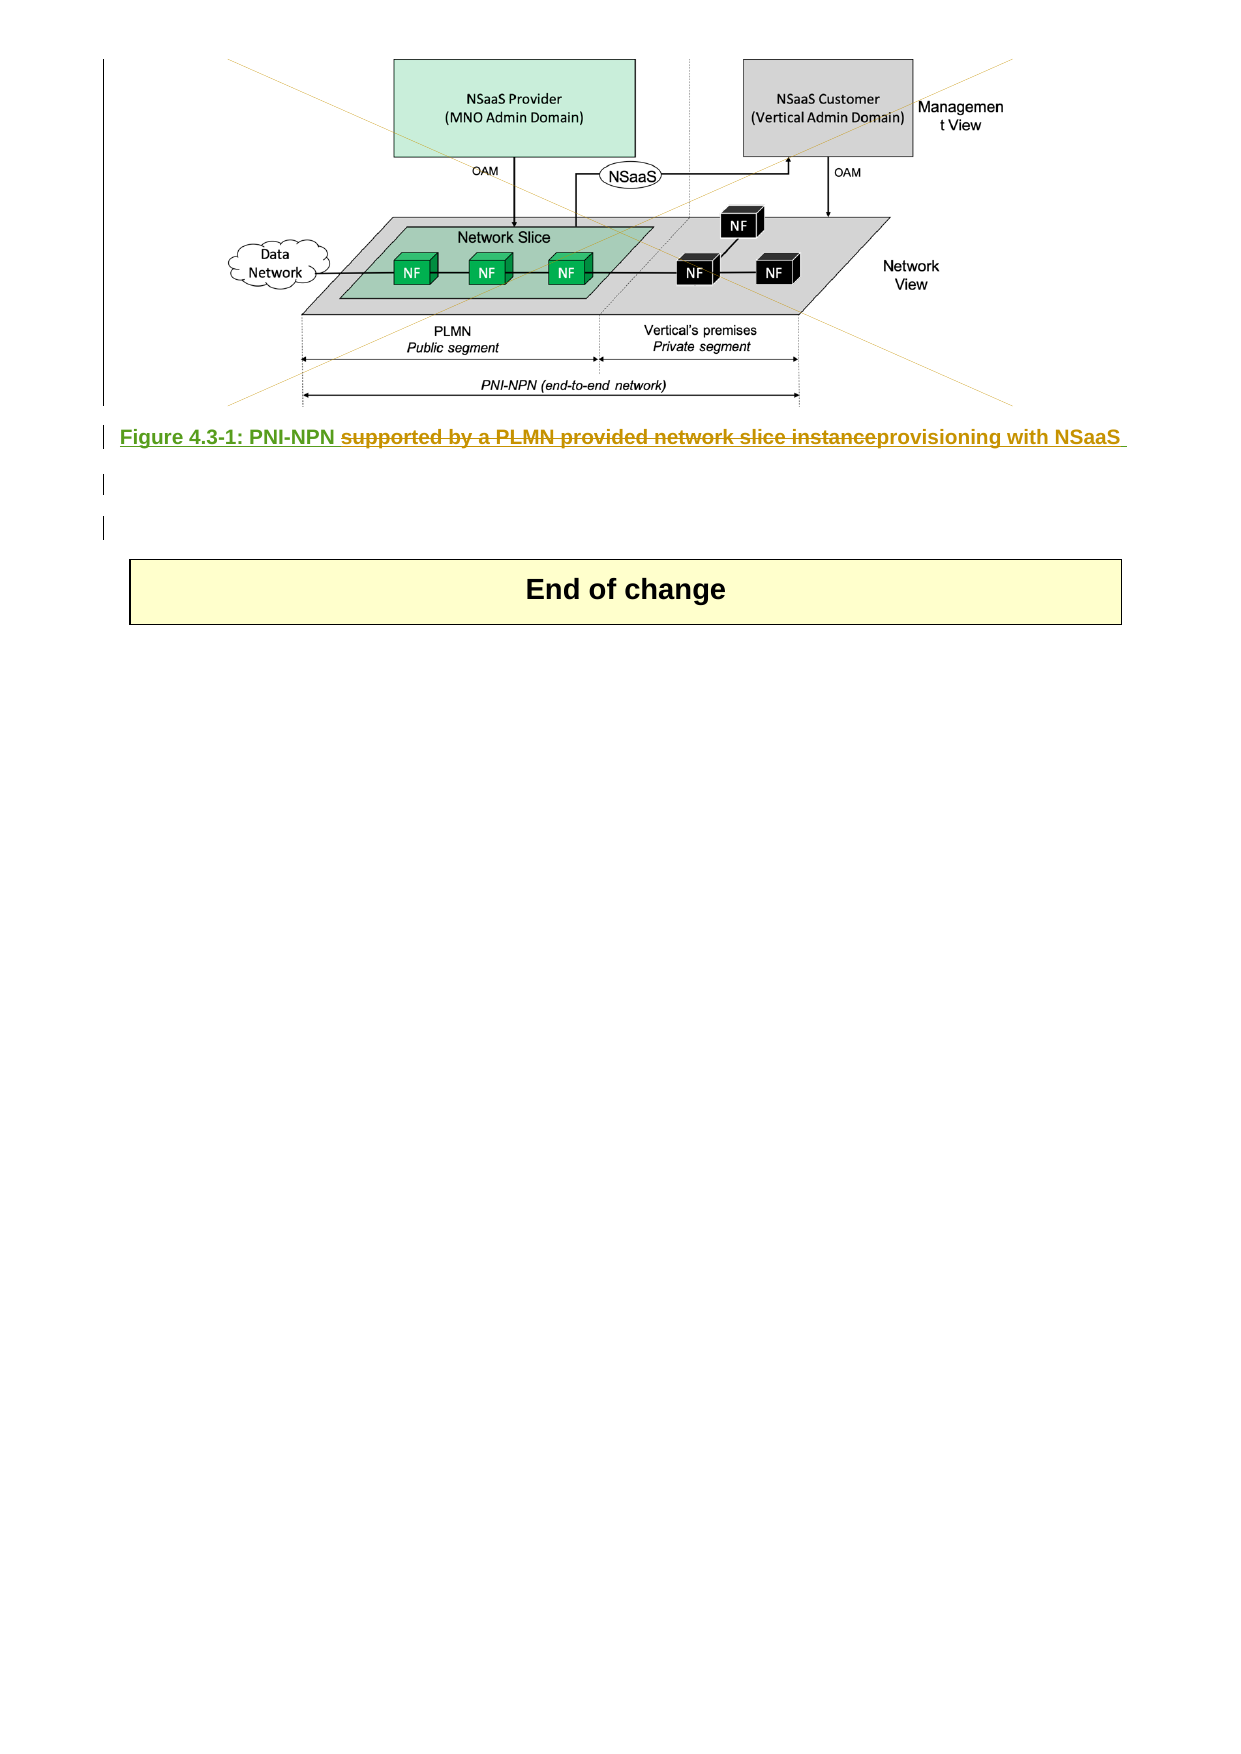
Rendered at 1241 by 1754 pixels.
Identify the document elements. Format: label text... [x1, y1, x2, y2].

picture [228, 234, 1012, 407]
picture [622, 60, 1013, 405]
table_header End of change [131, 560, 1121, 624]
picture [230, 59, 1010, 232]
picture [227, 60, 618, 405]
